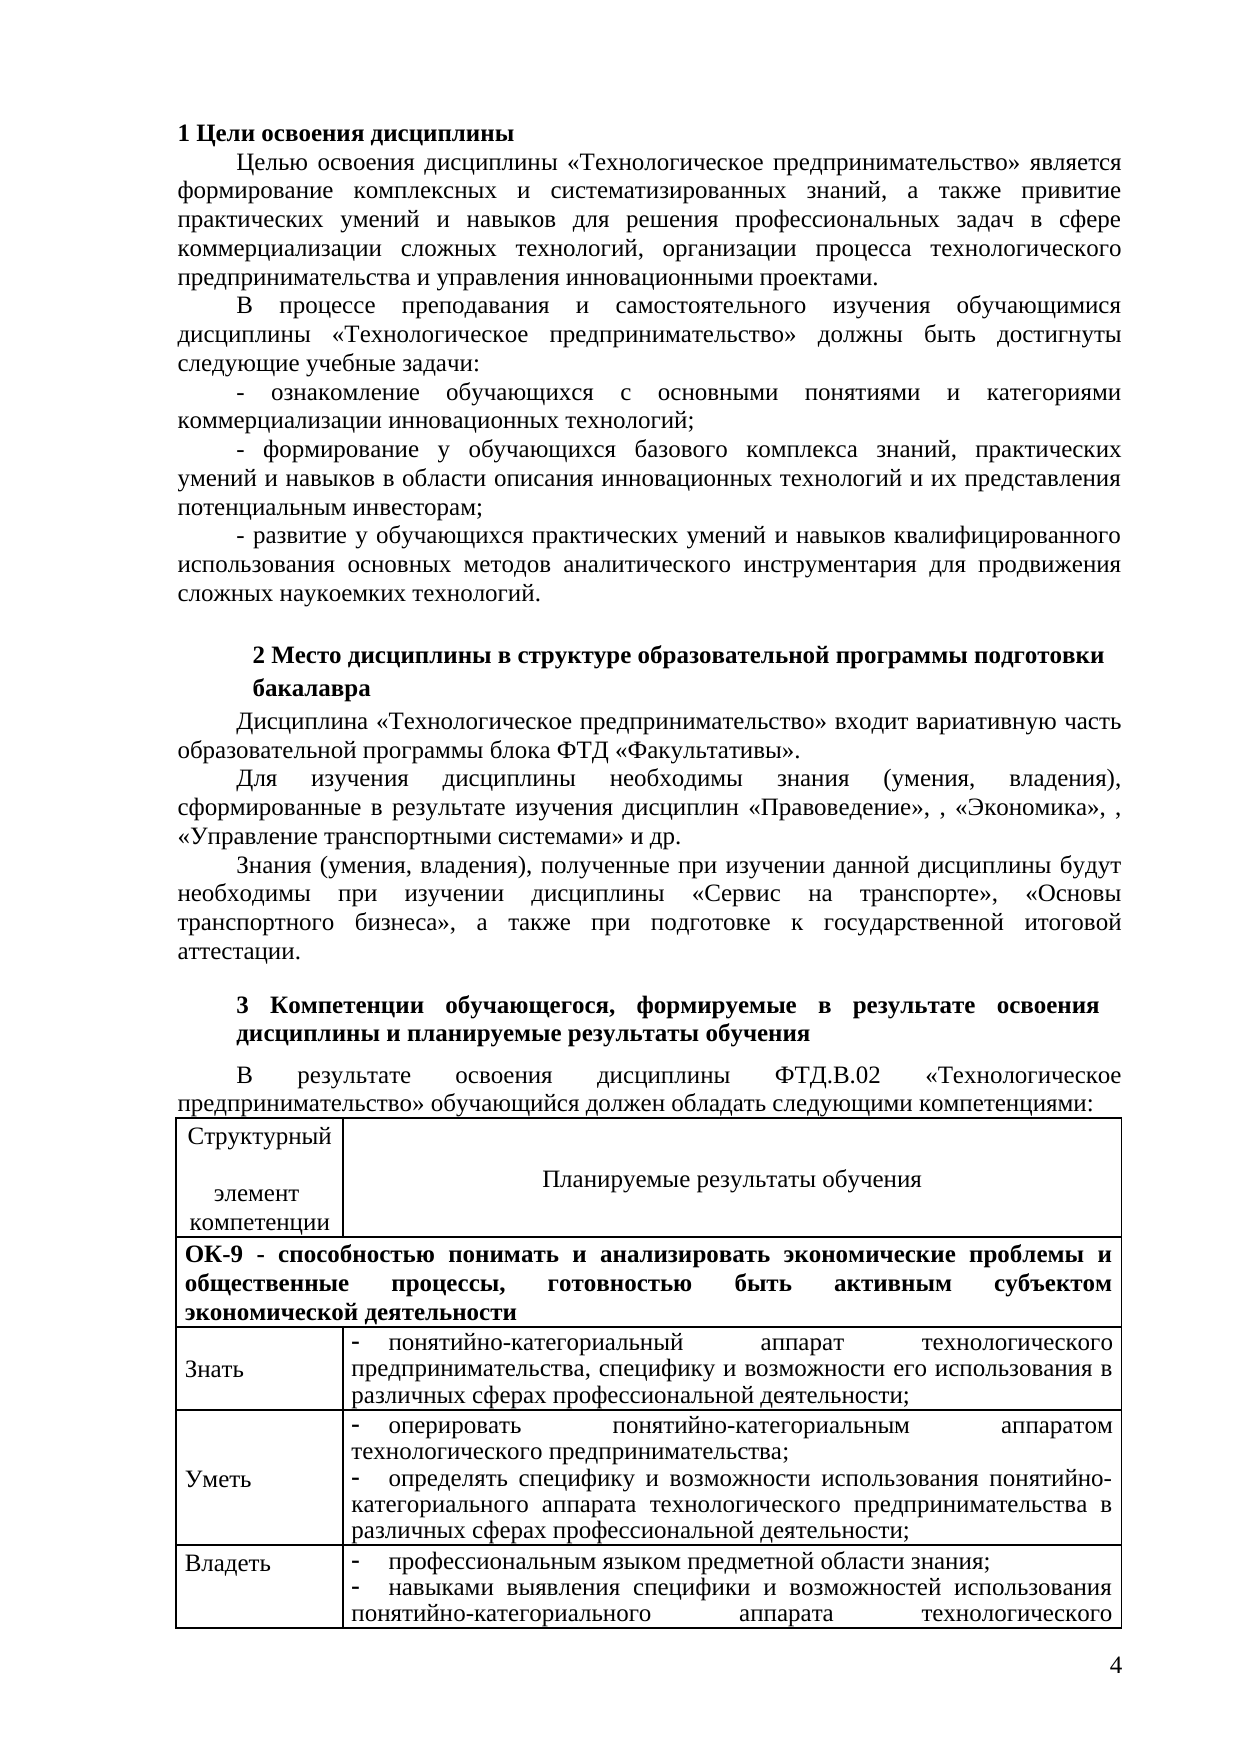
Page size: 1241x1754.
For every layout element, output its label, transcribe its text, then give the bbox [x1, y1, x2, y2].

text 1 Цели освоения дисциплины [177, 118, 1122, 147]
text В процессе преподавания и самостоятельного изучения обучающимися дисциплины «Технологическое предпринимательство» должны быть достигнуты следующие учебные задачи: [177, 291, 1122, 377]
text Дисциплина «Технологическое предпринимательство» входит вариативную часть образовательной программы блока ФТД «Факультативы». [177, 706, 1122, 763]
text - развитие у обучающихся практических умений и навыков квалифицированного использования основных методов аналитического инструментария для продвижения сложных наукоемких технологий. [177, 521, 1122, 607]
list 2 Место дисциплины в структуре образовательной программы подготовки бакалавра [252, 640, 1122, 702]
table_cell ОК-9 - способностью понимать и анализировать экономические проблемы и общественные процессы, готовностью быть активным субъектом экономической деятельности [177, 1238, 1121, 1326]
table_cell понятийно-категориальный аппарат технологического предпринимательства, специфику и возможности его использования в различных сферах профессиональной деятельности; [344, 1328, 1121, 1409]
table_cell оперировать понятийно-категориальным аппаратом технологического предпринимательства; определять специфику и возможности использования понятийно-категориального аппарата технологического предпринимательства в различных сферах профессиональной деятельности; [344, 1411, 1121, 1544]
text Целью освоения дисциплины «Технологическое предпринимательство» является формирование комплексных и систематизированных знаний, а также привитие практических умений и навыков для решения профессиональных задач в сфере коммерциализации сложных технологий, организации процесса технологического предпринимательства и управления инновационными проектами. [177, 147, 1122, 291]
table_header Планируемые результаты обучения [344, 1119, 1121, 1236]
table_cell Знать [177, 1328, 342, 1409]
table_header Структурный элемент компетенции [177, 1119, 342, 1236]
text В результате освоения дисциплины ФТД.В.02 «Технологическое предпринимательство» обучающийся должен обладать следующими компетенциями: [177, 1060, 1122, 1117]
text - формирование у обучающихся базового комплекса знаний, практических умений и навыков в области описания инновационных технологий и их представления потенциальным инвесторам; [177, 434, 1122, 521]
text Для изучения дисциплины необходимы знания (умения, владения), сформированные в результате изучения дисциплин «Правоведение», , «Экономика», , «Управление транспортными системами» и др. [177, 763, 1122, 850]
subtitle 3 Компетенции обучающегося, формируемые в результате освоения дисциплины и планируемые результаты обучения [236, 990, 1122, 1047]
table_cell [344, 1546, 1121, 1627]
text Знания (умения, владения), полученные при изучении данной дисциплины будут необходимы при изучении дисциплины «Сервис на транспорте», «Основы транспортного бизнеса», а также при подготовке к государственной итоговой аттестации. [177, 850, 1122, 965]
text - ознакомление обучающихся с основными понятиями и категориями коммерциализации инновационных технологий; [177, 377, 1122, 434]
table_cell Владеть [177, 1546, 342, 1627]
table_cell Уметь [177, 1411, 342, 1544]
